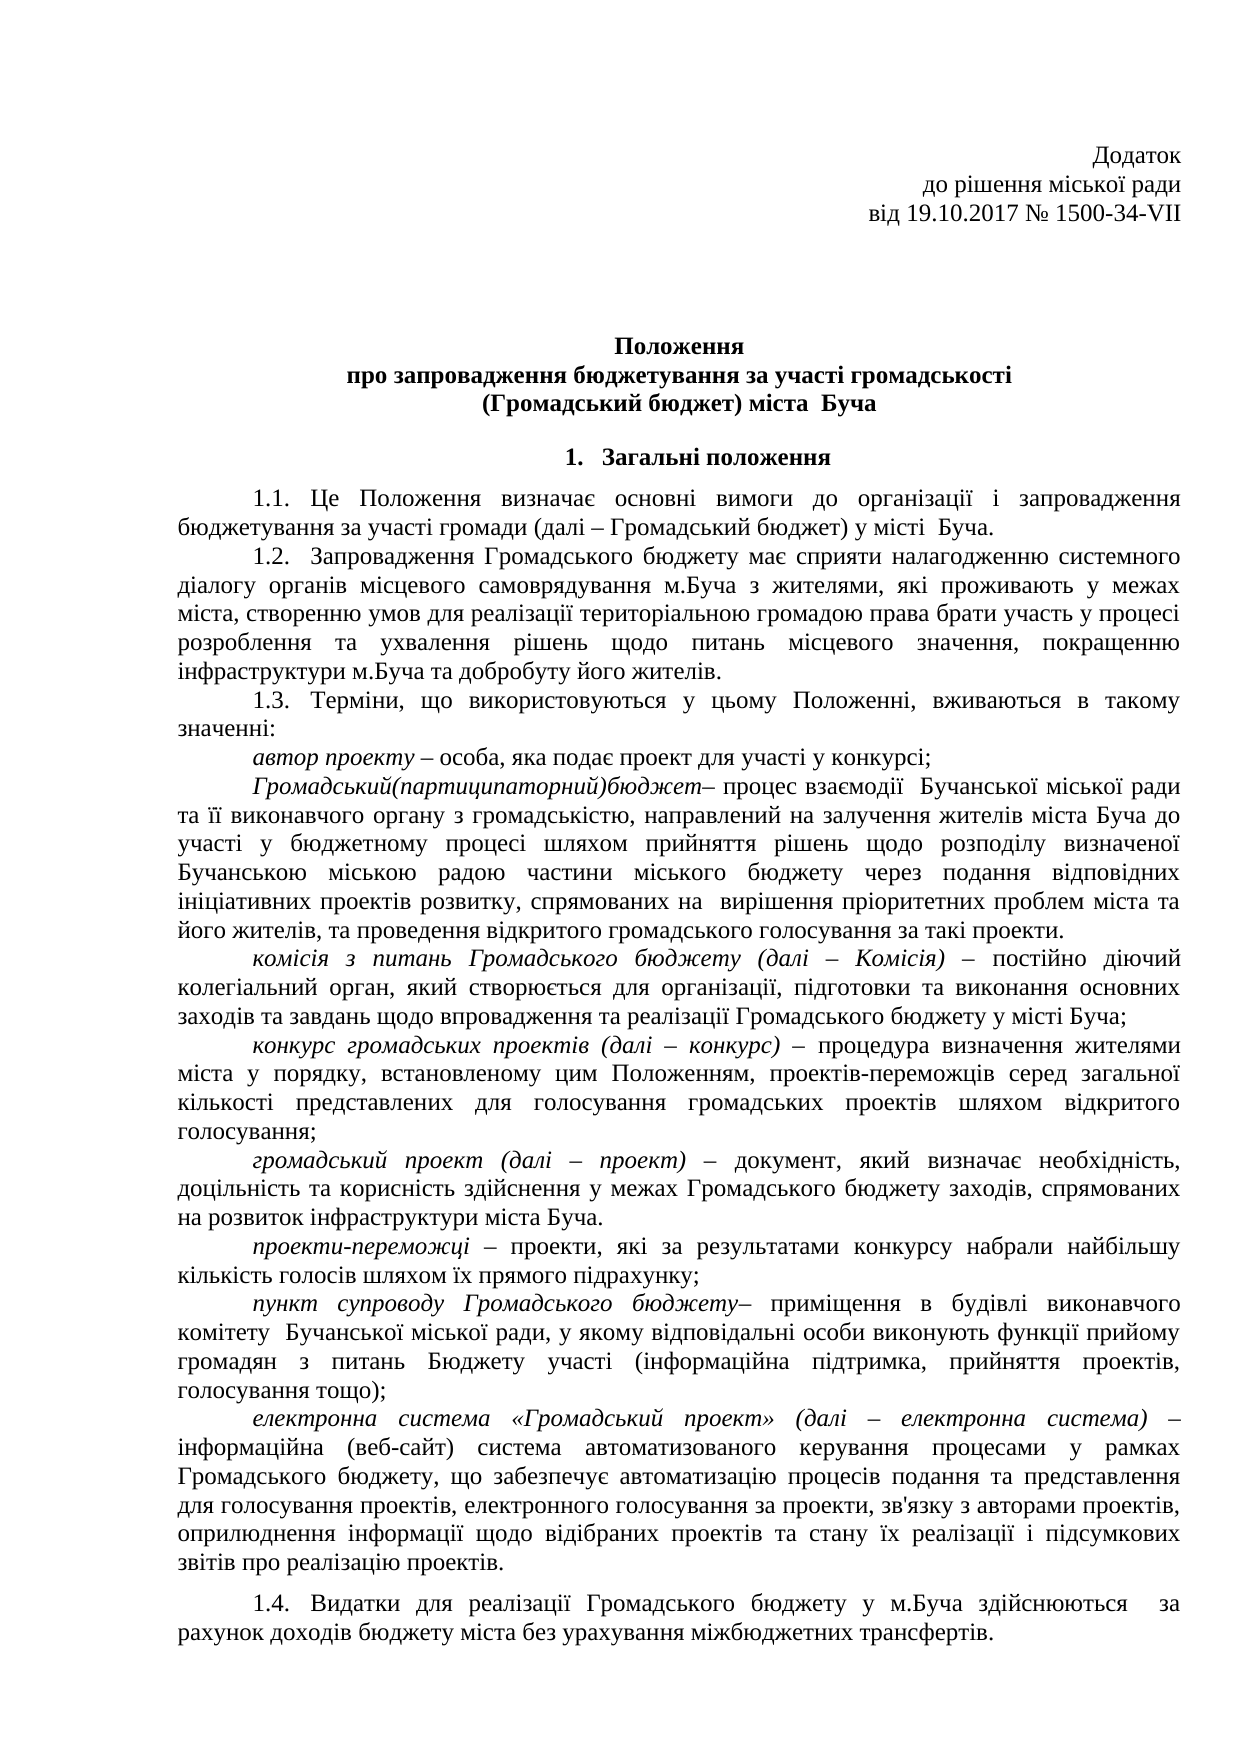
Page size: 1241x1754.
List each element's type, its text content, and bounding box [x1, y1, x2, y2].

text автор проекту – особа, яка подає проект для участі у конкурсі; [177, 742, 1181, 771]
text Додаток [177, 140, 1181, 169]
subtitle про запровадження бюджетування за участі громадськості [177, 360, 1181, 388]
text пункт супроводу Громадського бюджету– приміщення в будівлі виконавчого комітету Бучанської міської ради, у якому відповідальні особи виконують функції прийому громадян з питань Бюджету участі (інформаційна підтримка, прийняття проектів, голосування тощо); [177, 1288, 1181, 1403]
subtitle (Громадський бюджет) міста Буча [177, 388, 1181, 417]
text Громадський(партиципаторний)бюджет– процес взаємодії Бучанської міської ради та її виконавчого органу з громадськістю, направлений на залучення жителів міста Буча до участі у бюджетному процесі шляхом прийняття рішень щодо розподілу визначеної Бучанською міською радою частини міського бюджету через подання відповідних ініціативних проектів розвитку, спрямованих на вирішення пріоритетних проблем міста та його жителів, та проведення відкритого громадського голосування за такі проекти. [177, 771, 1181, 943]
text комісія з питань Громадського бюджету (далі – Комісія) – постійно діючий колегіальний орган, який створюється для організації, підготовки та виконання основних заходів та завдань щодо впровадження та реалізації Громадського бюджету у місті Буча; [177, 943, 1181, 1030]
subtitle Загальні положення [214, 442, 1181, 471]
text проекти-переможці – проекти, які за результатами конкурсу набрали найбільшу кількість голосів шляхом їх прямого підрахунку; [177, 1231, 1181, 1288]
text від 19.10.2017 № 1500-34-VII [177, 198, 1181, 226]
list Це Положення визначає основні вимоги до організації і запровадження бюджетування за участі громади (далі – Громадський бюджет) у місті Буча. [177, 483, 1181, 541]
text до рішення міської ради [177, 169, 1181, 198]
subtitle Положення [177, 331, 1181, 360]
list Терміни, що використовуються у цьому Положенні, вживаються в такому значенні: [177, 685, 1181, 742]
text конкурс громадських проектів (далі – конкурс) – процедура визначення жителями міста у порядку, встановленому цим Положенням, проектів-переможців серед загальної кількості представлених для голосування громадських проектів шляхом відкритого голосування; [177, 1030, 1181, 1145]
text громадський проект (далі – проект) – документ, який визначає необхідність, доцільність та корисність здійснення у межах Громадського бюджету заходів, спрямованих на розвиток інфраструктури міста Буча. [177, 1145, 1181, 1231]
list Видатки для реалізації Громадського бюджету у м.Буча здійснюються за рахунок доходів бюджету міста без урахування міжбюджетних трансфертів. [177, 1588, 1181, 1646]
list Запровадження Громадського бюджету має сприяти налагодженню системного діалогу органів місцевого самоврядування м.Буча з жителями, які проживають у межах міста, створенню умов для реалізації територіальною громадою права брати участь у процесі розроблення та ухвалення рішень щодо питань місцевого значення, покращенню інфраструктури м.Буча та добробуту його жителів. [177, 541, 1181, 685]
text електронна система «Громадський проект» (далі – електронна система) – інформаційна (веб-сайт) система автоматизованого керування процесами у рамках Громадського бюджету, що забезпечує автоматизацію процесів подання та представлення для голосування проектів, електронного голосування за проекти, зв'язку з авторами проектів, оприлюднення інформації щодо відібраних проектів та стану їх реалізації і підсумкових звітів про реалізацію проектів. [177, 1403, 1181, 1576]
